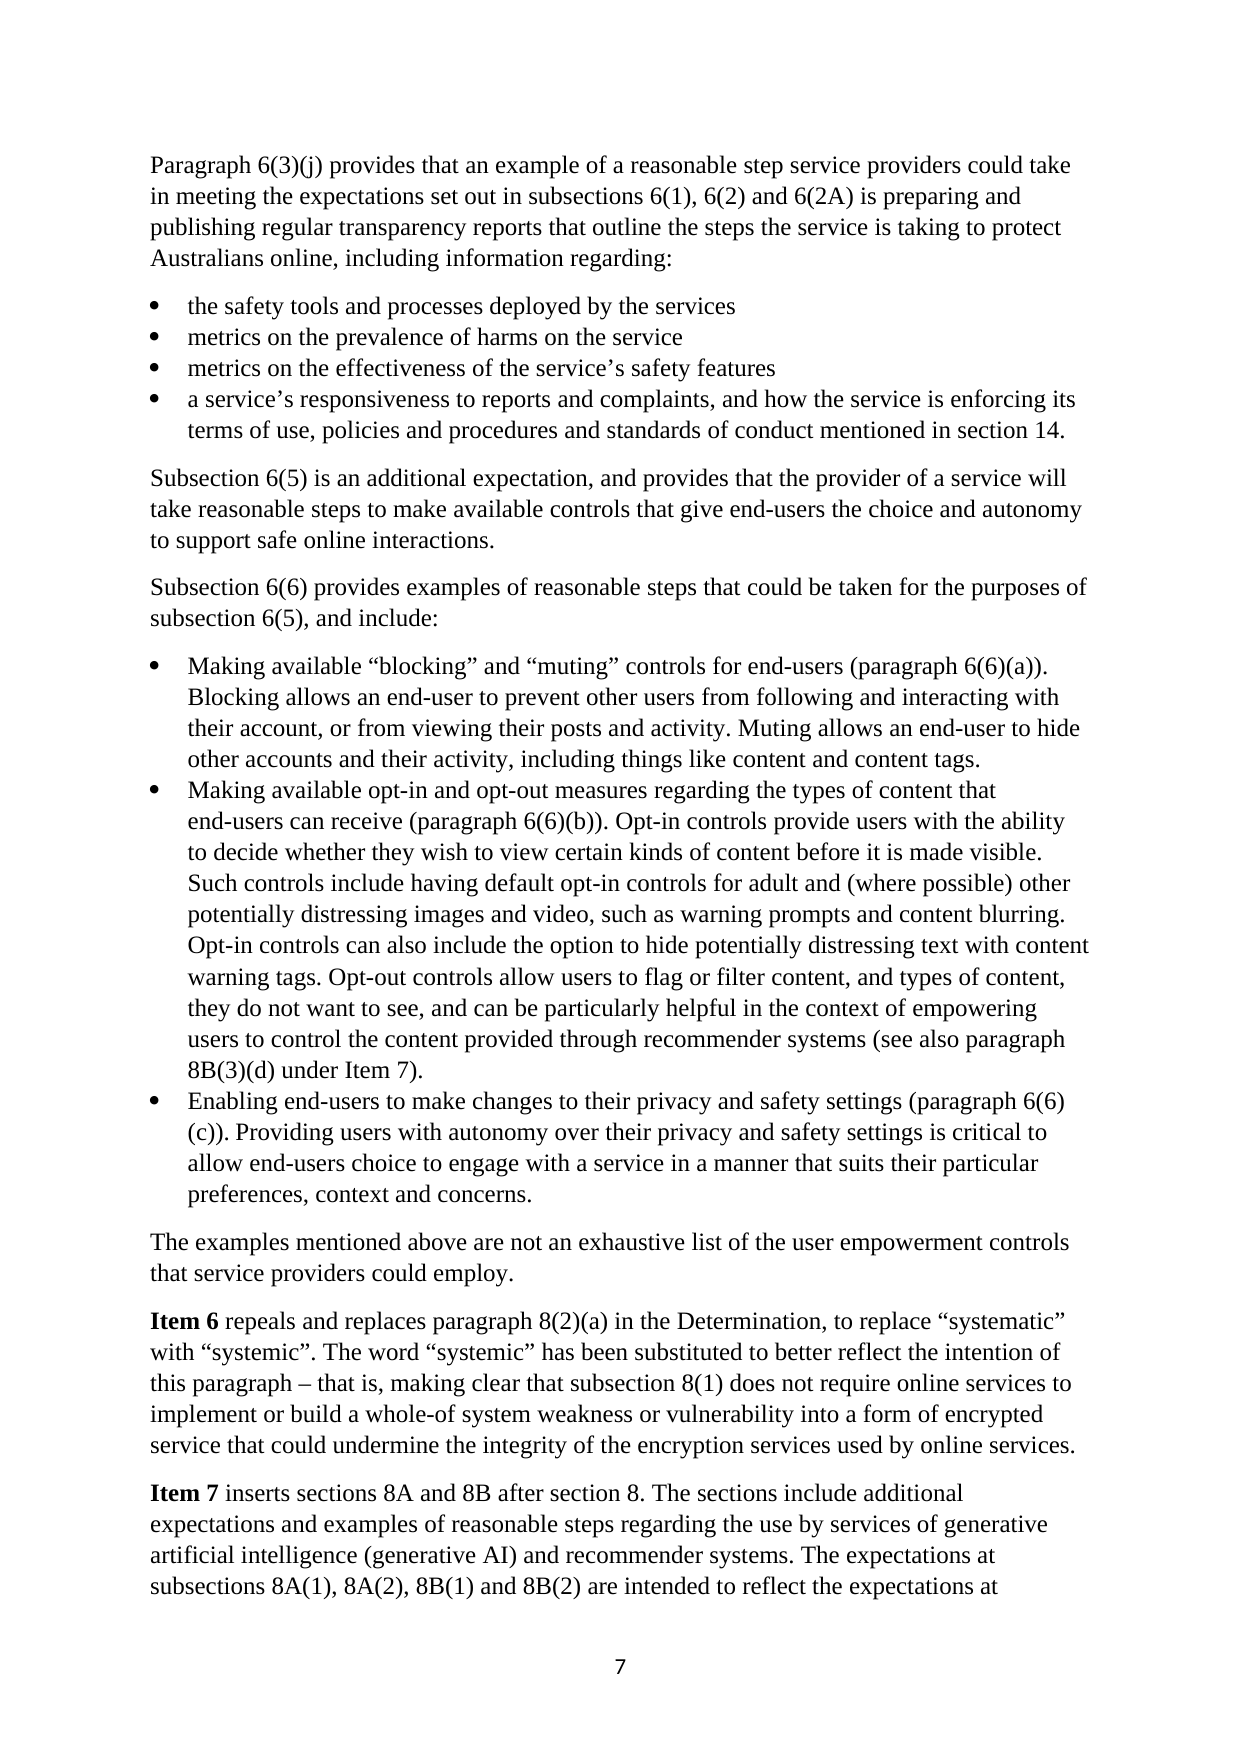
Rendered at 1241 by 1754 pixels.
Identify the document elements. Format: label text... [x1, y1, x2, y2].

list metrics on the effectiveness of the service’s safety features [150, 353, 1090, 382]
text The examples mentioned above are not an exhaustive list of the user empowerment controls that service providers could employ. [150, 1227, 1090, 1287]
text Subsection 6(6) provides examples of reasonable steps that could be taken for the purposes of subsection 6(5), and include: [150, 572, 1090, 632]
list Enabling end-users to make changes to their privacy and safety settings (paragraph 6(6)(c)). Providing users with autonomy over their privacy and safety settings is critical to allow end-users choice to engage with a service in a manner that suits their particular preferences, context and concerns. [150, 1086, 1090, 1208]
text Paragraph 6(3)(j) provides that an example of a reasonable step service providers could take in meeting the expectations set out in subsections 6(1), 6(2) and 6(2A) is preparing and publishing regular transparency reports that outline the steps the service is taking to protect Australians online, including information regarding: [150, 150, 1090, 272]
text Item 6 repeals and replaces paragraph 8(2)(a) in the Determination, to replace “systematic” with “systemic”. The word “systemic” has been substituted to better reflect the intention of this paragraph – that is, making clear that subsection 8(1) does not require online services to implement or build a whole-of system weakness or vulnerability into a form of encrypted service that could undermine the integrity of the encryption services used by online services. [150, 1306, 1090, 1459]
text Subsection 6(5) is an additional expectation, and provides that the provider of a service will take reasonable steps to make available controls that give end-users the choice and autonomy to support safe online interactions. [150, 463, 1090, 553]
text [150, 1478, 1090, 1599]
list the safety tools and processes deployed by the services [150, 291, 1090, 319]
list a service’s responsiveness to reports and complaints, and how the service is enforcing its terms of use, policies and procedures and standards of conduct mentioned in section 14. [150, 384, 1090, 444]
list Making available opt-in and opt-out measures regarding the types of content that end-users can receive (paragraph 6(6)(b)). Opt-in controls provide users with the ability to decide whether they wish to view certain kinds of content before it is made visible. Such controls include having default opt-in controls for adult and (where possible) other potentially distressing images and video, such as warning prompts and content blurring. Opt-in controls can also include the option to hide potentially distressing text with content warning tags. Opt-out controls allow users to flag or filter content, and types of content, they do not want to see, and can be particularly helpful in the context of empowering users to control the content provided through recommender systems (see also paragraph 8B(3)(d) under Item 7). [150, 775, 1090, 1083]
list metrics on the prevalence of harms on the service [150, 322, 1090, 351]
list Making available “blocking” and “muting” controls for end-users (paragraph 6(6)(a)). Blocking allows an end-user to prevent other users from following and interacting with their account, or from viewing their posts and activity. Muting allows an end-user to hide other accounts and their activity, including things like content and content tags. [150, 651, 1090, 773]
